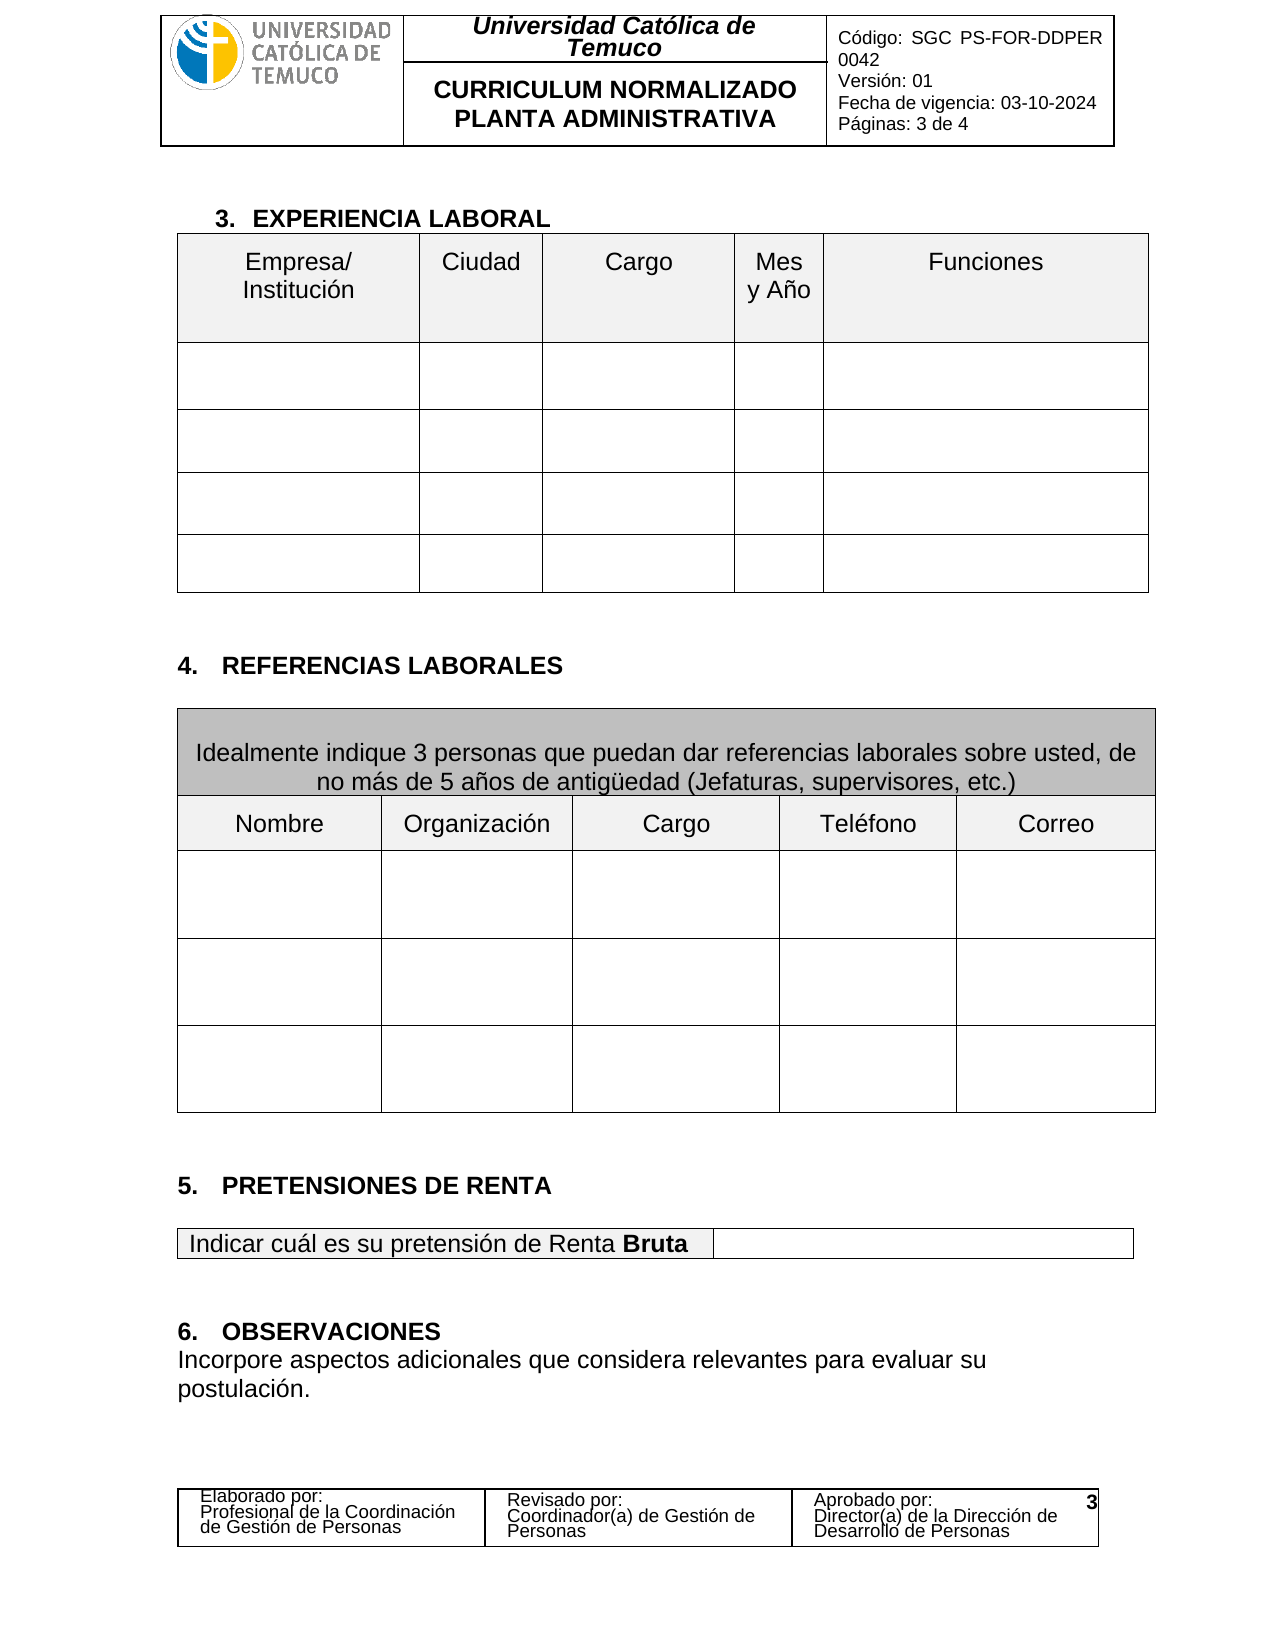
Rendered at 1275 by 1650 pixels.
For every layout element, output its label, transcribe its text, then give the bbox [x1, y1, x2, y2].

table_cell [178, 939, 381, 1025]
table_cell [420, 410, 542, 472]
table_cell [957, 1026, 1155, 1112]
table_header Ciudad [420, 234, 542, 342]
table_cell Correo [957, 796, 1155, 850]
table_header Mes y Año [735, 234, 823, 342]
table_cell Teléfono [780, 796, 956, 850]
table_cell [824, 473, 1148, 533]
table_cell [420, 343, 542, 409]
table_cell [735, 410, 823, 472]
table_cell [543, 343, 734, 409]
table_cell [957, 939, 1155, 1025]
table_cell [178, 535, 419, 592]
table_header [714, 1229, 1133, 1258]
text Incorpore aspectos adicionales que considera relevantes para evaluar su postulación. [177, 1345, 1098, 1403]
table_cell Cargo [573, 796, 779, 850]
picture [170, 16, 391, 90]
table_cell [382, 1026, 572, 1112]
table_cell Organización [382, 796, 572, 850]
table_cell [178, 1026, 381, 1112]
table_header Cargo [543, 234, 734, 342]
table_cell [957, 851, 1155, 937]
table_cell [735, 473, 823, 533]
table_cell [178, 473, 419, 533]
table_cell [178, 410, 419, 472]
table_cell [735, 535, 823, 592]
table_cell [178, 343, 419, 409]
table_cell [543, 535, 734, 592]
table_header Indicar cuál es su pretensión de Renta Bruta [178, 1229, 713, 1258]
table_cell Nombre [178, 796, 381, 850]
table_cell [824, 343, 1148, 409]
table_cell [824, 535, 1148, 592]
table_cell [780, 851, 956, 937]
table_cell [420, 535, 542, 592]
table_cell [178, 851, 381, 937]
list REFERENCIAS LABORALES [177, 651, 1098, 679]
table_cell [780, 939, 956, 1025]
table_cell [573, 1026, 779, 1112]
table_cell [780, 1026, 956, 1112]
table_cell [735, 343, 823, 409]
table_header Funciones [824, 234, 1148, 342]
table_cell [824, 410, 1148, 472]
table_cell [543, 473, 734, 533]
table_header Empresa/ Institución [178, 234, 419, 342]
table_cell [573, 939, 779, 1025]
table_cell [382, 851, 572, 937]
list PRETENSIONES DE RENTA [177, 1171, 1098, 1199]
table_cell [420, 473, 542, 533]
list OBSERVACIONES [177, 1316, 1098, 1345]
table_cell [543, 410, 734, 472]
table_cell [573, 851, 779, 937]
table_cell [382, 939, 572, 1025]
list EXPERIENCIA LABORAL [215, 204, 1098, 233]
table_header Idealmente indique 3 personas que puedan dar referencias laborales sobre usted, de no más de 5 años de antigüedad (Jefaturas, supervisores, etc.) [178, 709, 1155, 795]
